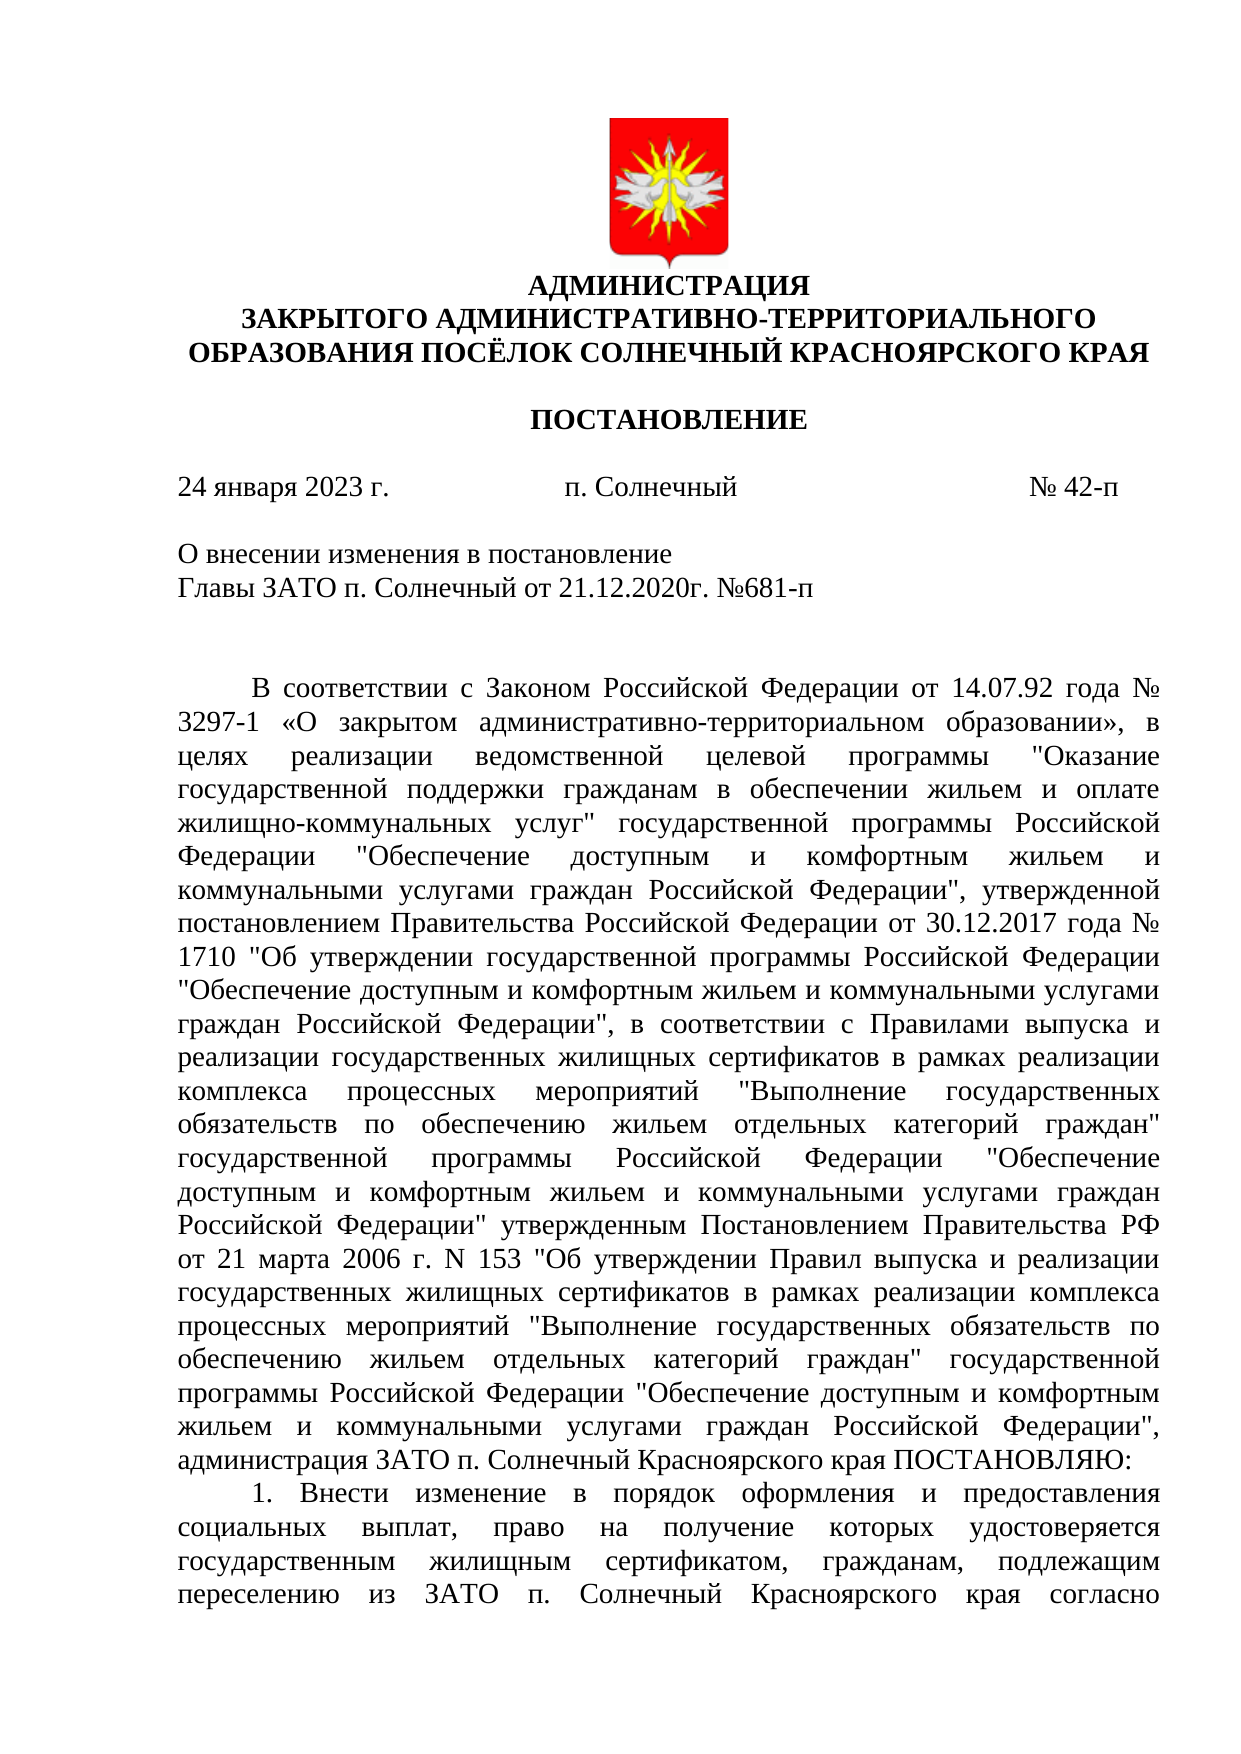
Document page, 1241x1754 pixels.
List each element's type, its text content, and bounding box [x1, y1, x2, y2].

text АДМИНИСТРАЦИЯ [177, 268, 1161, 302]
text ЗАКРЫТОГО АДМИНИСТРАТИВНО-ТЕРРИТОРИАЛЬНОГО [177, 302, 1161, 335]
text ПОСТАНОВЛЕНИЕ [177, 402, 1161, 436]
text Главы ЗАТО п. Солнечный от 21.12.2020г. №681-п [177, 570, 1161, 603]
text О внесении изменения в постановление [177, 536, 1161, 570]
text 24 января 2023 г. п. Солнечный № 42-п [177, 469, 1161, 503]
text В соответствии с Законом Российской Федерации от 14.07.92 года № 3297-1 «О закрытом административно-территориальном образовании», в целях реализации ведомственной целевой программы "Оказание государственной поддержки гражданам в обеспечении жильем и оплате жилищно-коммунальных услуг" государственной программы Российской Федерации "Обеспечение доступным и комфортным жильем и коммунальными услугами граждан Российской Федерации", утвержденной постановлением Правительства Российской Федерации от 30.12.2017 года № 1710 "Об утверждении государственной программы Российской Федерации "Обеспечение доступным и комфортным жильем и коммунальными услугами граждан Российской Федерации", в соответствии с Правилами выпуска и реализации государственных жилищных сертификатов в рамках реализации комплекса процессных мероприятий "Выполнение государственных обязательств по обеспечению жильем отдельных категорий граждан" государственной программы Российской Федерации "Обеспечение доступным и комфортным жильем и коммунальными услугами граждан Российской Федерации" утвержденным Постановлением Правительства РФ от 21 марта 2006 г. N 153 "Об утверждении Правил выпуска и реализации государственных жилищных сертификатов в рамках реализации комплекса процессных мероприятий "Выполнение государственных обязательств по обеспечению жильем отдельных категорий граждан" государственной программы Российской Федерации "Обеспечение доступным и комфортным жильем и коммунальными услугами граждан Российской Федерации", администрация ЗАТО п. Солнечный Красноярского края ПОСТАНОВЛЯЮ: [177, 671, 1161, 1476]
picture [609, 118, 729, 269]
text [177, 1476, 1161, 1610]
text ОБРАЗОВАНИЯ ПОСЁЛОК СОЛНЕЧНЫЙ КРАСНОЯРСКОГО КРАЯ [177, 335, 1161, 369]
